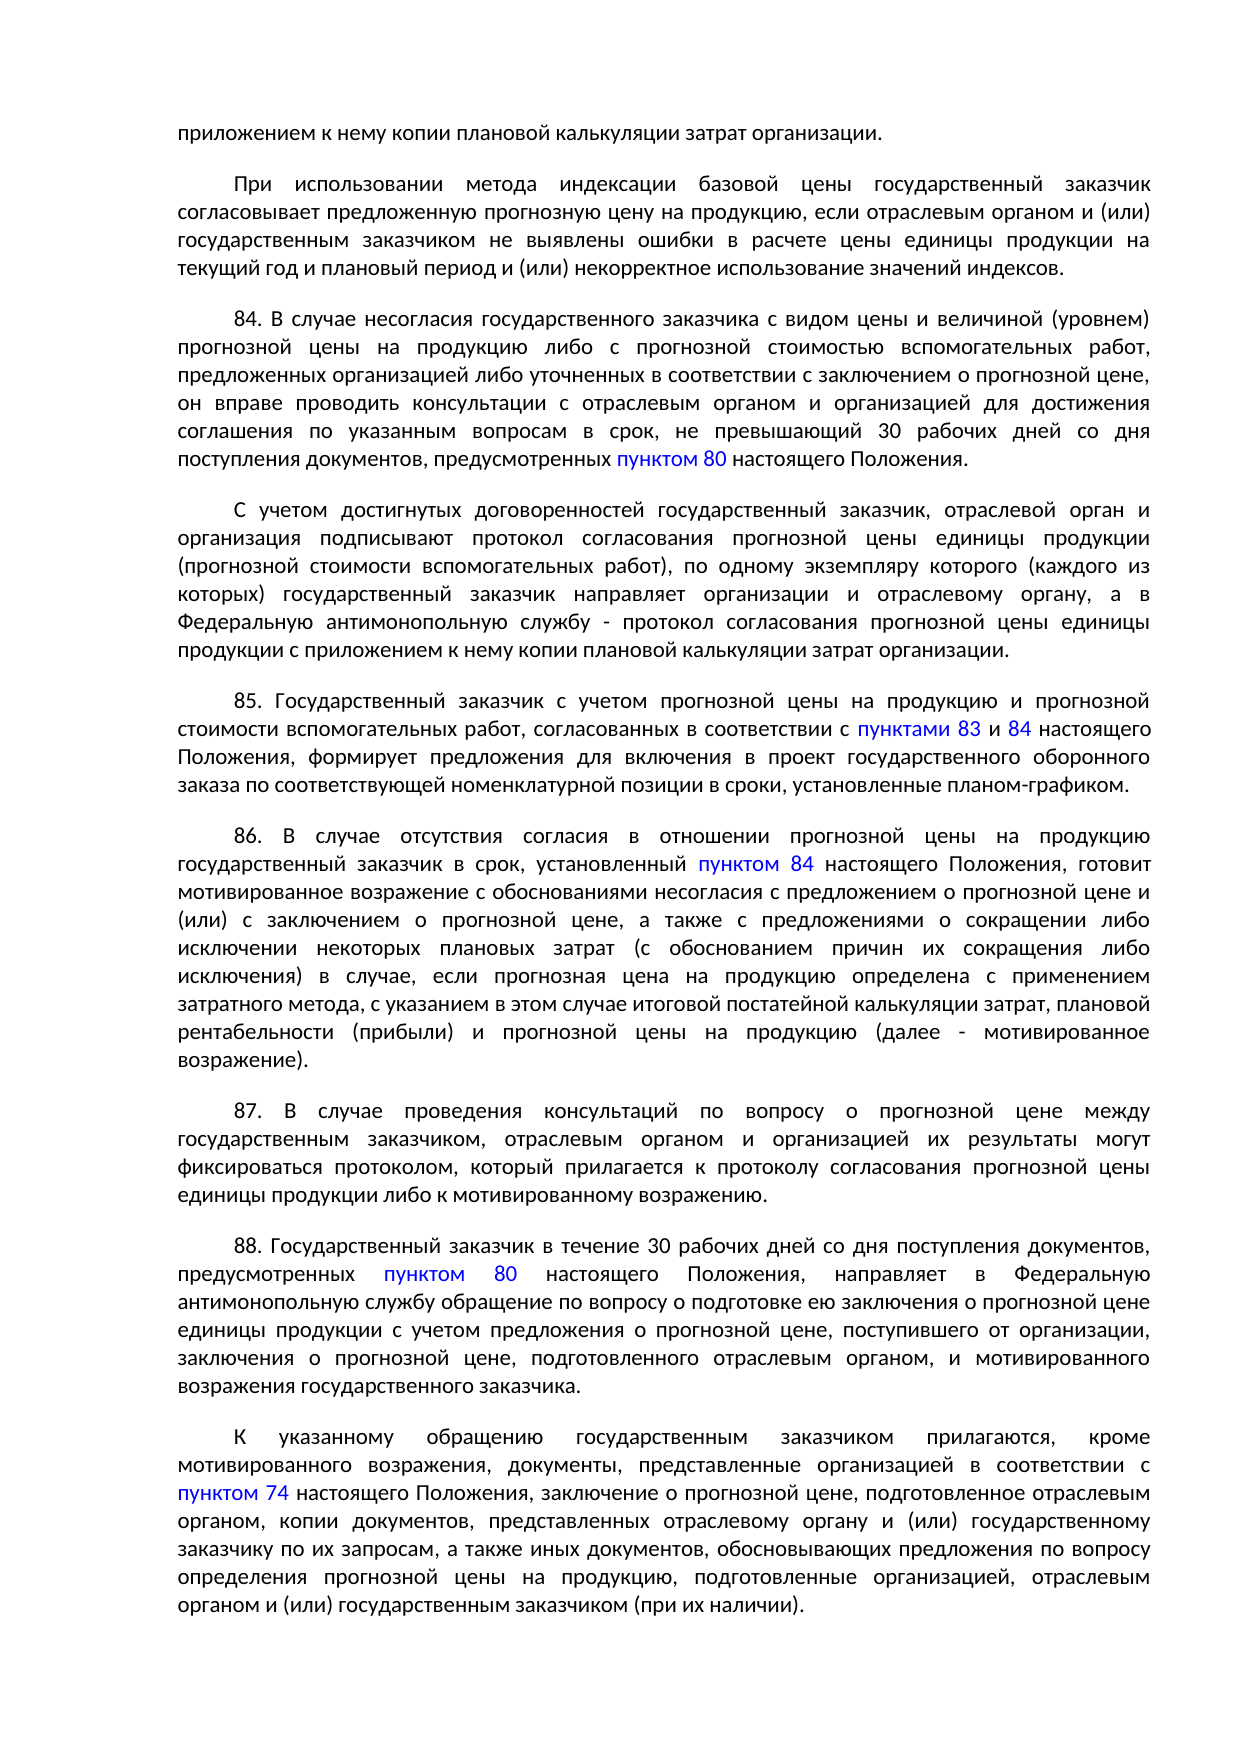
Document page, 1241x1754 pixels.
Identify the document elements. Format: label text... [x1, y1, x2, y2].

text 87. В случае проведения консультаций по вопросу о прогнозной цене между государственным заказчиком, отраслевым органом и организацией их результаты могут фиксироваться протоколом, который прилагается к протоколу согласования прогнозной цены единицы продукции либо к мотивированному возражению. [177, 1096, 1152, 1208]
text К указанному обращению государственным заказчиком прилагаются, кроме мотивированного возражения, документы, представленные организацией в соответствии с пунктом 74 настоящего Положения, заключение о прогнозной цене, подготовленное отраслевым органом, копии документов, представленных отраслевому органу и (или) государственному заказчику по их запросам, а также иных документов, обосновывающих предложения по вопросу определения прогнозной цены на продукцию, подготовленные организацией, отраслевым органом и (или) государственным заказчиком (при их наличии). [177, 1422, 1152, 1618]
text 85. Государственный заказчик с учетом прогнозной цены на продукцию и прогнозной стоимости вспомогательных работ, согласованных в соответствии с пунктами 83 и 84 настоящего Положения, формирует предложения для включения в проект государственного оборонного заказа по соответствующей номенклатурной позиции в сроки, установленные планом-графиком. [177, 686, 1152, 798]
text 84. В случае несогласия государственного заказчика с видом цены и величиной (уровнем) прогнозной цены на продукцию либо с прогнозной стоимостью вспомогательных работ, предложенных организацией либо уточненных в соответствии с заключением о прогнозной цене, он вправе проводить консультации с отраслевым органом и организацией для достижения соглашения по указанным вопросам в срок, не превышающий 30 рабочих дней со дня поступления документов, предусмотренных пунктом 80 настоящего Положения. [177, 304, 1152, 472]
text 88. Государственный заказчик в течение 30 рабочих дней со дня поступления документов, предусмотренных пунктом 80 настоящего Положения, направляет в Федеральную антимонопольную службу обращение по вопросу о подготовке ею заключения о прогнозной цене единицы продукции с учетом предложения о прогнозной цене, поступившего от организации, заключения о прогнозной цене, подготовленного отраслевым органом, и мотивированного возражения государственного заказчика. [177, 1231, 1152, 1399]
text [177, 118, 1152, 146]
text С учетом достигнутых договоренностей государственный заказчик, отраслевой орган и организация подписывают протокол согласования прогнозной цены единицы продукции (прогнозной стоимости вспомогательных работ), по одному экземпляру которого (каждого из которых) государственный заказчик направляет организации и отраслевому органу, а в Федеральную антимонопольную службу - протокол согласования прогнозной цены единицы продукции с приложением к нему копии плановой калькуляции затрат организации. [177, 495, 1152, 663]
text При использовании метода индексации базовой цены государственный заказчик согласовывает предложенную прогнозную цену на продукцию, если отраслевым органом и (или) государственным заказчиком не выявлены ошибки в расчете цены единицы продукции на текущий год и плановый период и (или) некорректное использование значений индексов. [177, 169, 1152, 281]
text 86. В случае отсутствия согласия в отношении прогнозной цены на продукцию государственный заказчик в срок, установленный пунктом 84 настоящего Положения, готовит мотивированное возражение с обоснованиями несогласия с предложением о прогнозной цене и (или) с заключением о прогнозной цене, а также с предложениями о сокращении либо исключении некоторых плановых затрат (с обоснованием причин их сокращения либо исключения) в случае, если прогнозная цена на продукцию определена с применением затратного метода, с указанием в этом случае итоговой постатейной калькуляции затрат, плановой рентабельности (прибыли) и прогнозной цены на продукцию (далее - мотивированное возражение). [177, 821, 1152, 1073]
